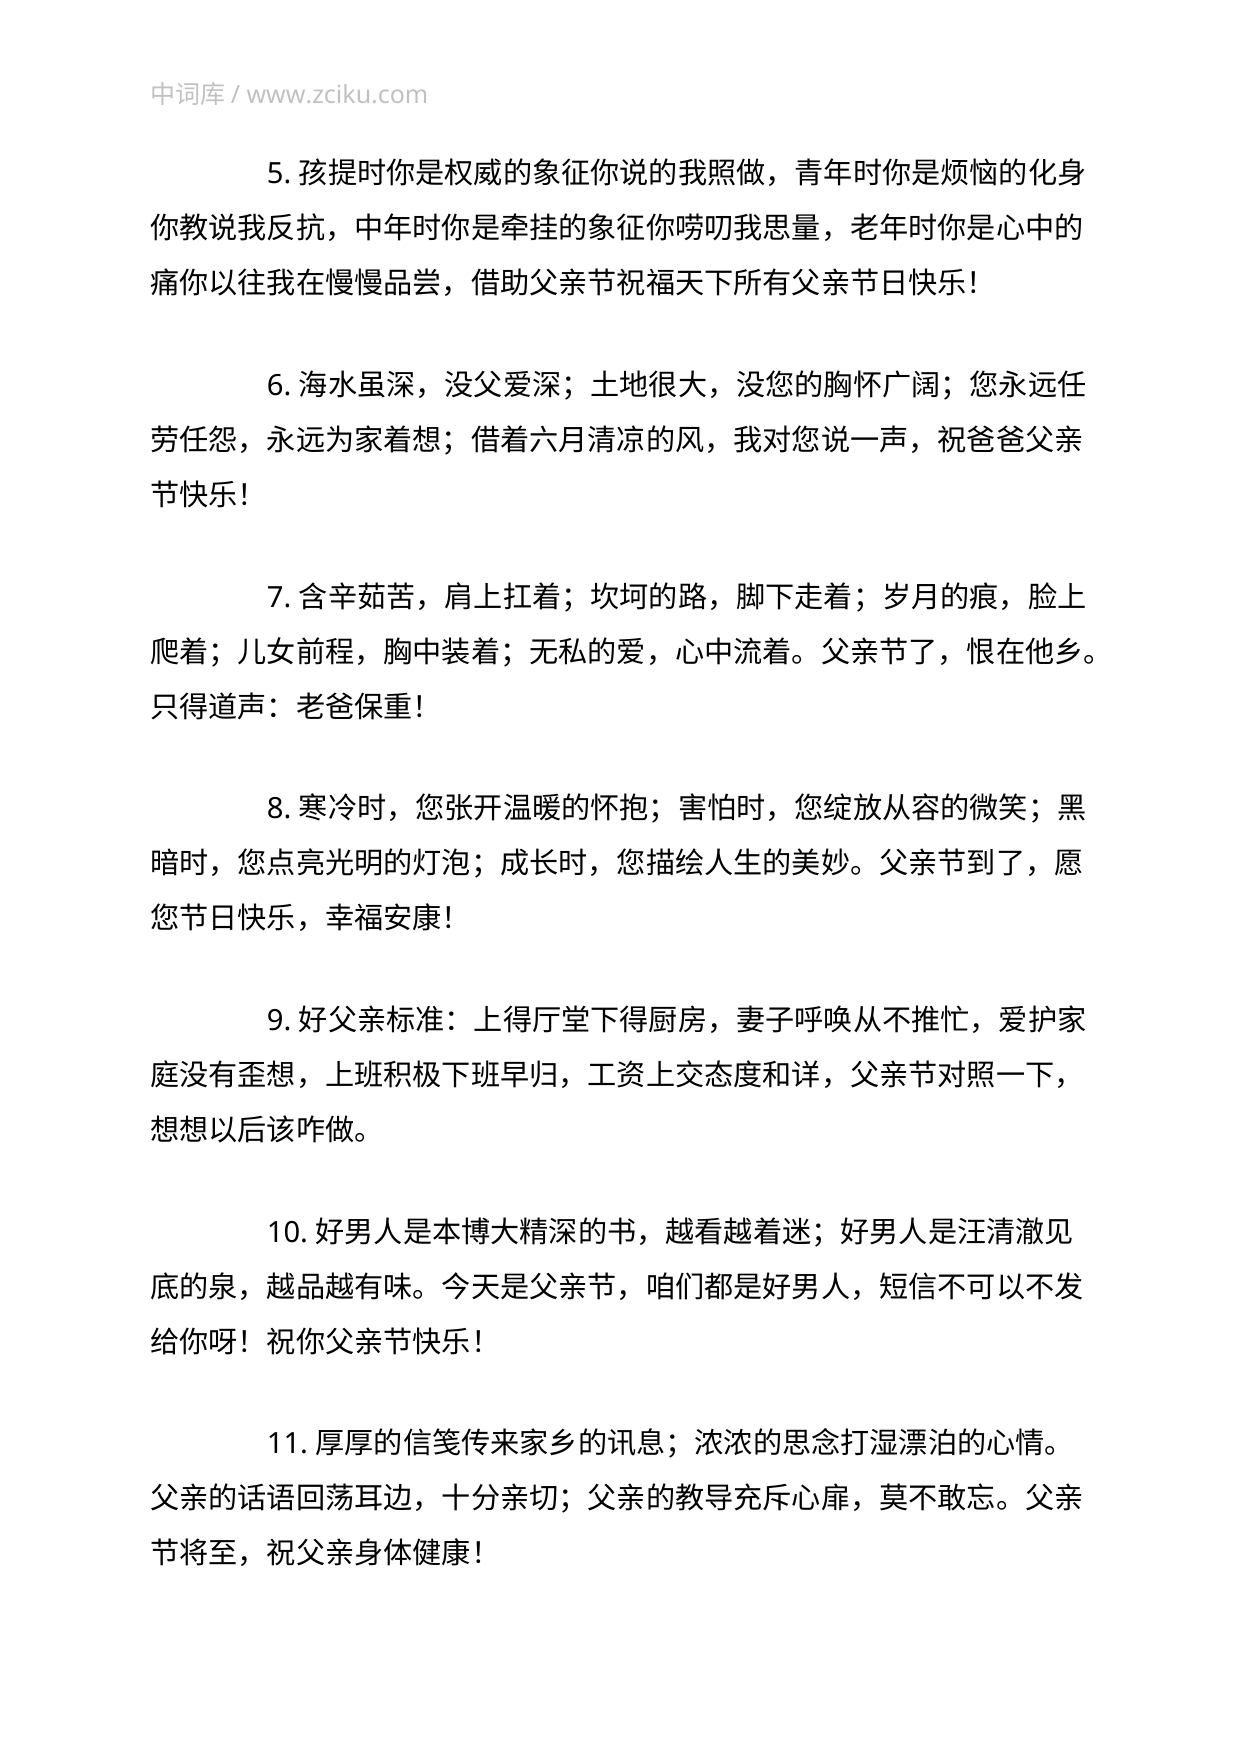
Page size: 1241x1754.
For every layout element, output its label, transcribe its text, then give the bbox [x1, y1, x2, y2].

text 7. 含辛茹苦，肩上扛着；坎坷的路，脚下走着；岁月的痕，脸上爬着；儿女前程，胸中装着；无私的爱，心中流着。父亲节了，恨在他乡。只得道声：老爸保重！ [150, 573, 1090, 726]
text 5. 孩提时你是权威的象征你说的我照做，青年时你是烦恼的化身你教说我反抗，中年时你是牵挂的象征你唠叨我思量，老年时你是心中的痛你以往我在慢慢品尝，借助父亲节祝福天下所有父亲节日快乐！ [150, 150, 1090, 302]
text 11. 厚厚的信笺传来家乡的讯息；浓浓的思念打湿漂泊的心情。父亲的话语回荡耳边，十分亲切；父亲的教导充斥心扉，莫不敢忘。父亲节将至，祝父亲身体健康！ [150, 1420, 1090, 1572]
text 9. 好父亲标准：上得厅堂下得厨房，妻子呼唤从不推忙，爱护家庭没有歪想，上班积极下班早归，工资上交态度和详，父亲节对照一下，想想以后该咋做。 [150, 997, 1090, 1149]
text 8. 寒冷时，您张开温暖的怀抱；害怕时，您绽放从容的微笑；黑暗时，您点亮光明的灯泡；成长时，您描绘人生的美妙。父亲节到了，愿您节日快乐，幸福安康！ [150, 785, 1090, 937]
text 6. 海水虽深，没父爱深；土地很大，没您的胸怀广阔；您永远任劳任怨，永远为家着想；借着六月清凉的风，我对您说一声，祝爸爸父亲节快乐！ [150, 362, 1090, 514]
text 10. 好男人是本博大精深的书，越看越着迷；好男人是汪清澈见底的泉，越品越有味。今天是父亲节，咱们都是好男人，短信不可以不发给你呀！祝你父亲节快乐！ [150, 1208, 1090, 1361]
